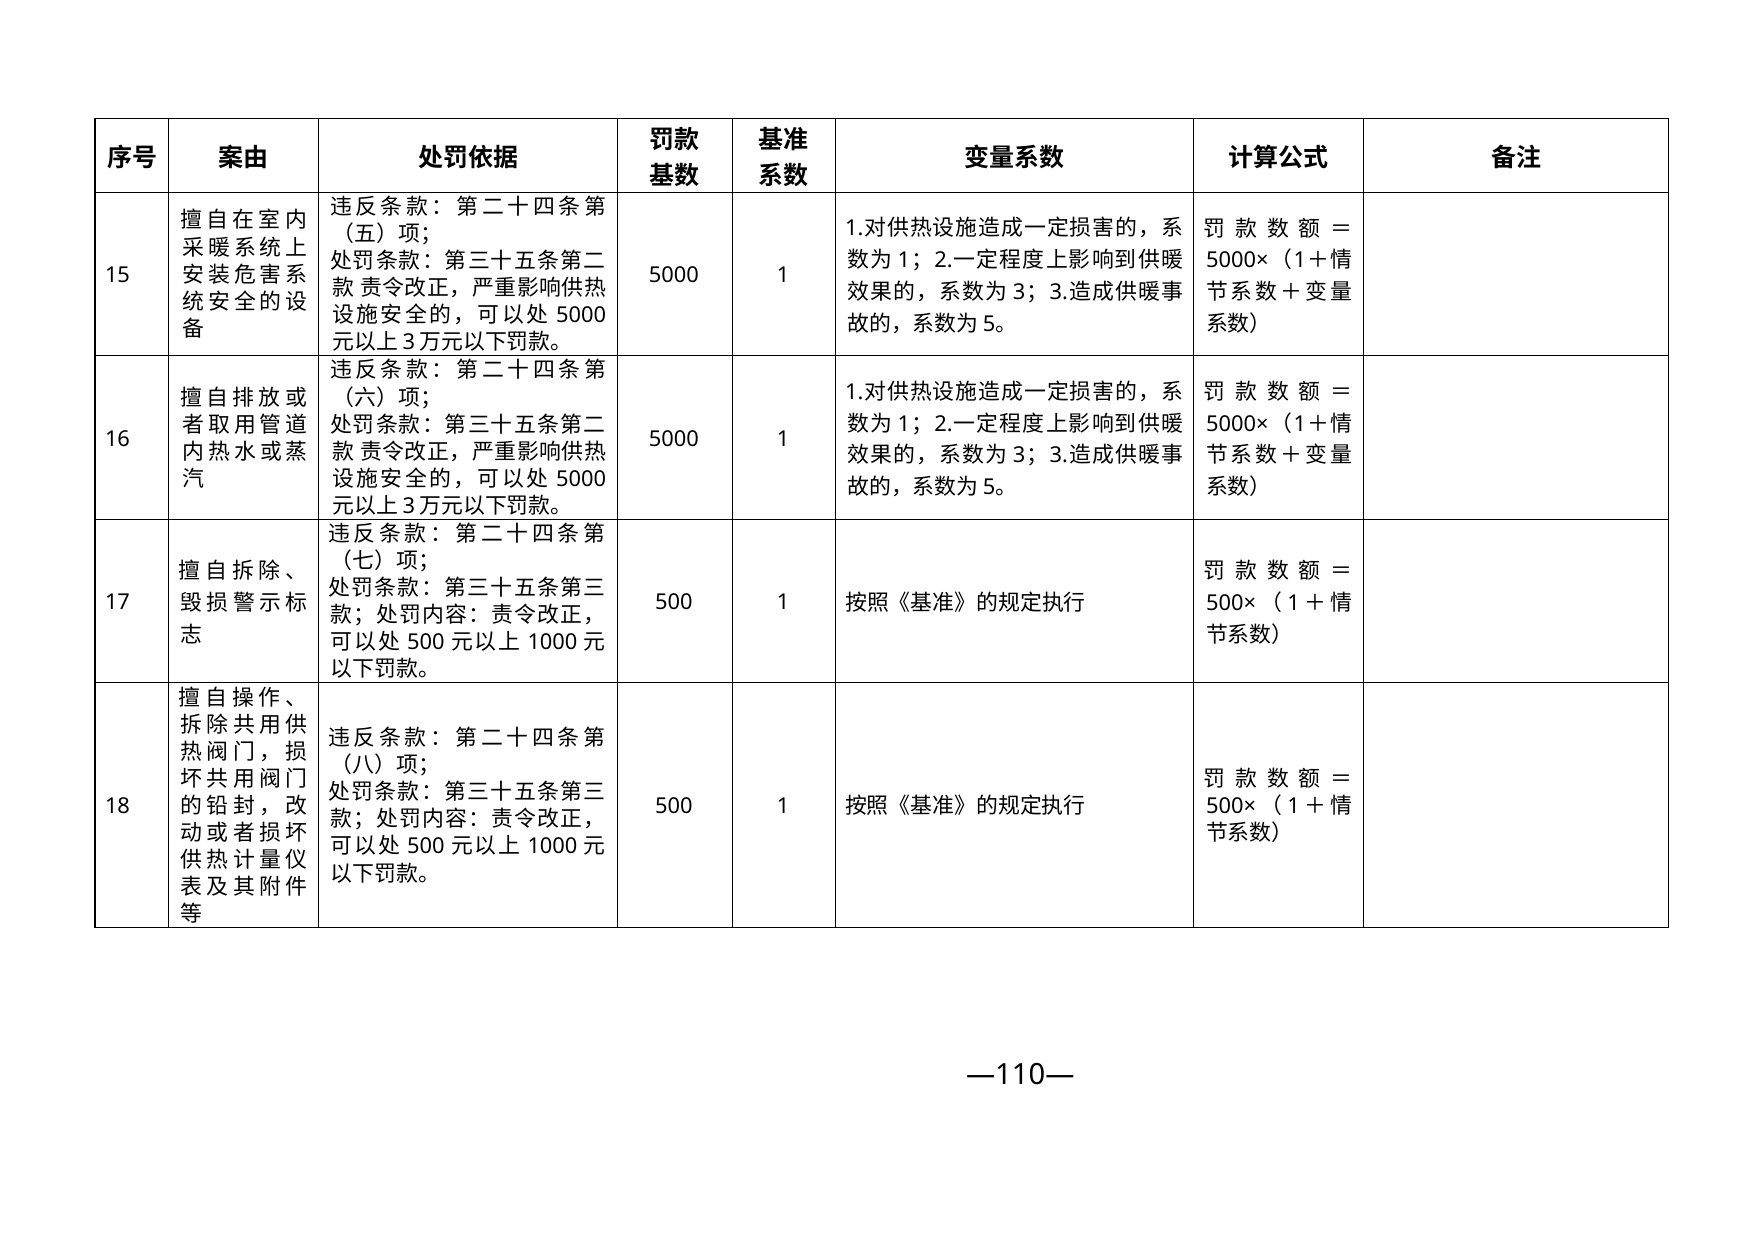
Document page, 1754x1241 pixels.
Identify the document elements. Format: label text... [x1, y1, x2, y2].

table_header 序号 [96, 119, 168, 192]
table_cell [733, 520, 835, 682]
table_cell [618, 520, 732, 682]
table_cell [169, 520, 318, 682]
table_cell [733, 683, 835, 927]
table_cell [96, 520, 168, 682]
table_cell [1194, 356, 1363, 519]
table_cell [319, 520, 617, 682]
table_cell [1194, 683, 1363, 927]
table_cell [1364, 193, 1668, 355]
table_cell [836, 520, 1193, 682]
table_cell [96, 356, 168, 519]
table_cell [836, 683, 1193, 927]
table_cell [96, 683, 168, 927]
table_header 案由 [169, 119, 318, 192]
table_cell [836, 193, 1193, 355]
table_header 计算公式 [1194, 119, 1363, 192]
table_header 备注 [1364, 119, 1668, 192]
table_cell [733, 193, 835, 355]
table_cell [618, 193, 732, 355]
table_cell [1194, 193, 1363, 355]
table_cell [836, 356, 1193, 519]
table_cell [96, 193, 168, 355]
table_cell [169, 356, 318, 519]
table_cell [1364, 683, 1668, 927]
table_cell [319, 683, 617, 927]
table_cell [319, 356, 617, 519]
table_header 基准 系数 [733, 119, 835, 192]
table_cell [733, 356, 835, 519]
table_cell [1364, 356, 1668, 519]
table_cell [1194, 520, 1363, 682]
table_header 处罚依据 [319, 119, 617, 192]
table_header 罚款 基数 [618, 119, 732, 192]
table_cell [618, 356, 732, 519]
table_header 变量系数 [836, 119, 1193, 192]
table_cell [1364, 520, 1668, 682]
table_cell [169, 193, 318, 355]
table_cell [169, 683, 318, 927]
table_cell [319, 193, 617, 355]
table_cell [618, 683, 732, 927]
